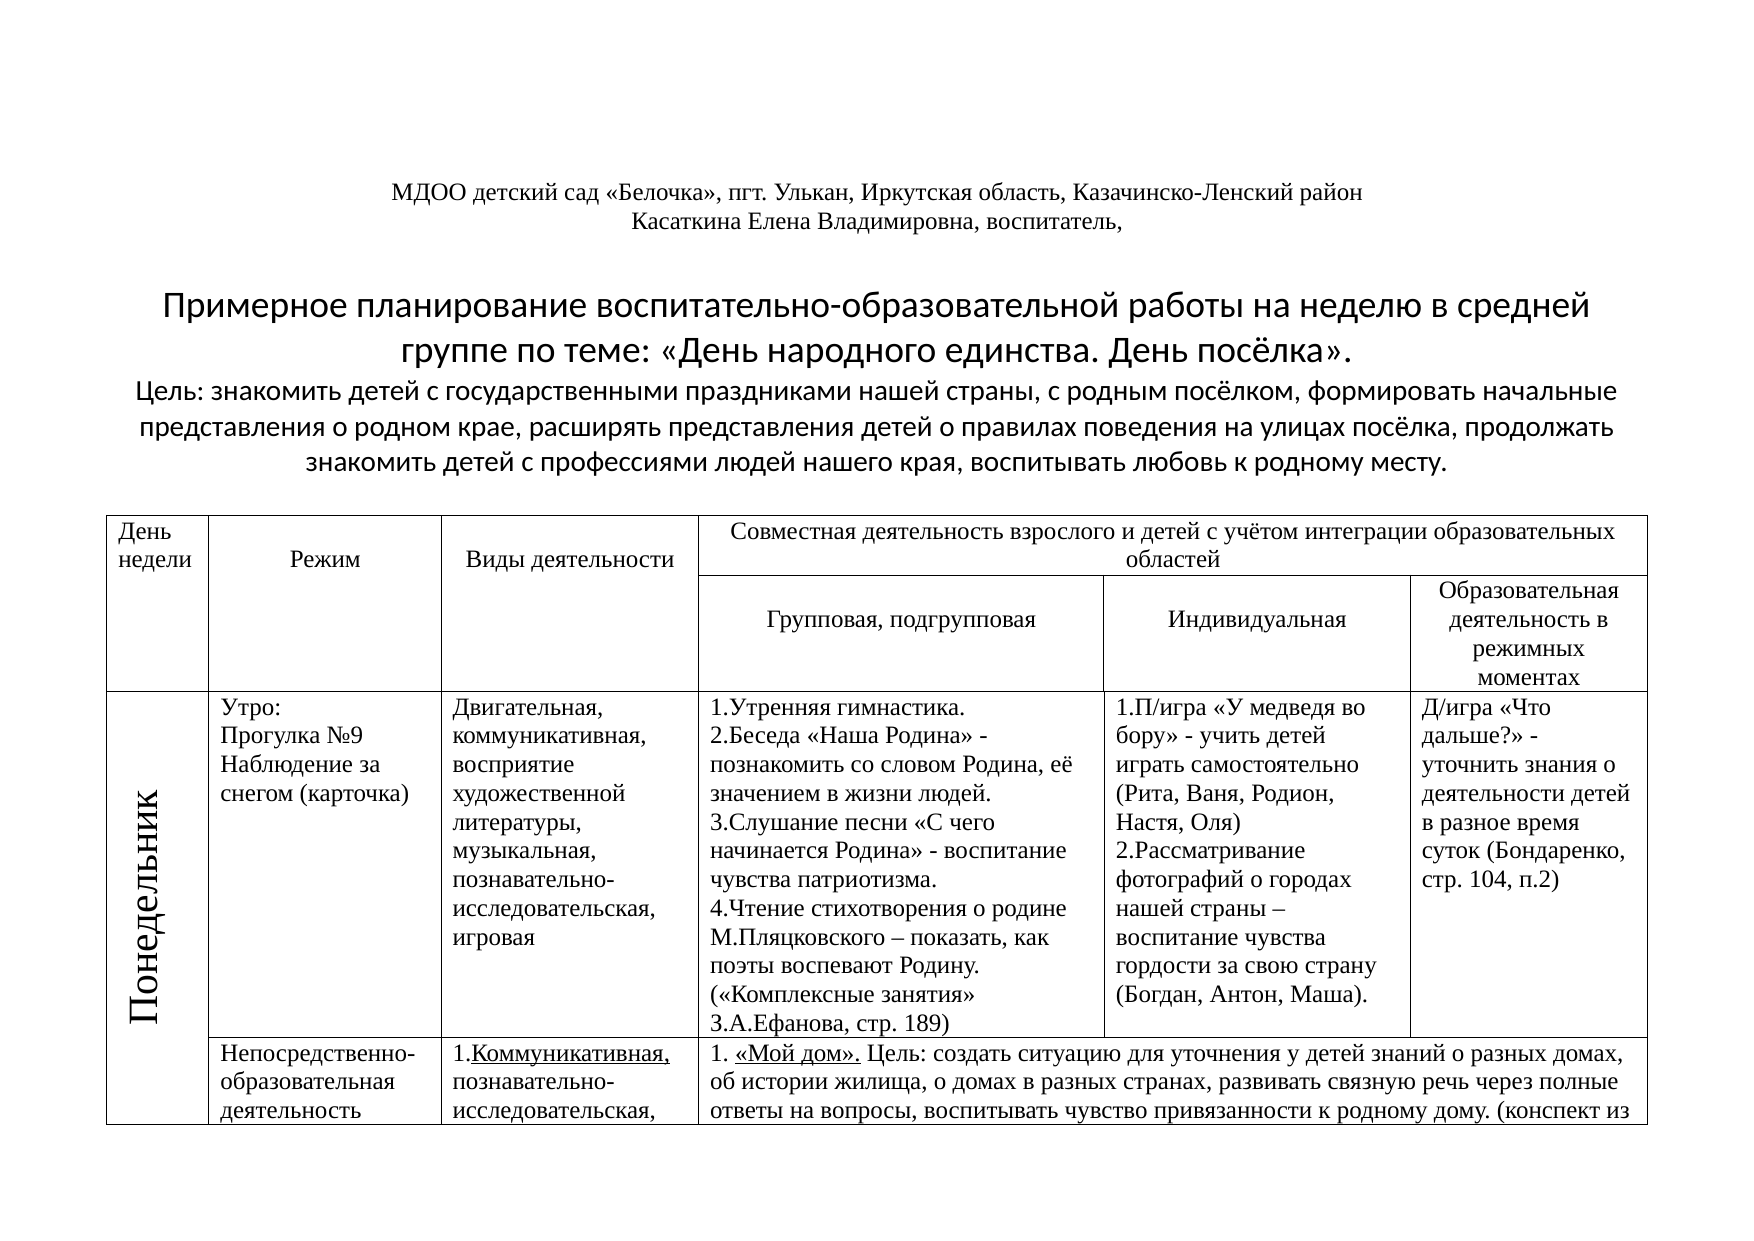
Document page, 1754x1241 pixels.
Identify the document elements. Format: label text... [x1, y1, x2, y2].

table_cell Д/игра «Что дальше?» - уточнить знания о деятельности детей в разное время суток (Бондаренко, стр. 104, п.2) [1411, 692, 1647, 1037]
table_cell Утро: Прогулка №9 Наблюдение за снегом (карточка) [209, 692, 441, 1037]
text Касаткина Елена Владимировна, воспитатель, [118, 206, 1636, 235]
table_header Режим [209, 516, 441, 691]
text Цель: знакомить детей с государственными праздниками нашей страны, с родным посёлком, формировать начальные представления о родном крае, расширять представления детей о правилах поведения на улицах посёлка, продолжать знакомить детей с профессиями людей нашего края, воспитывать любовь к родному месту. [118, 372, 1636, 479]
table_header Виды деятельности [442, 516, 698, 691]
table_cell 1.Утренняя гимнастика. 2.Беседа «Наша Родина» - познакомить со словом Родина, её значением в жизни людей. 3.Слушание песни «С чего начинается Родина» - воспитание чувства патриотизма. 4.Чтение стихотворения о родине М.Пляцковского – показать, как поэты воспевают Родину. («Комплексные занятия» З.А.Ефанова, стр. 189) [699, 692, 1104, 1037]
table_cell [442, 1038, 698, 1124]
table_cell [699, 1038, 1647, 1124]
text МДОО детский сад «Белочка», пгт. Улькан, Иркутская область, Казачинско-Ленский район [118, 177, 1636, 206]
table_cell Индивидуальная [1104, 576, 1410, 691]
table_cell Двигательная, коммуникативная, восприятие художественной литературы, музыкальная, познавательно- исследовательская, игровая [442, 692, 698, 1037]
table_cell Образовательная деятельность в режимных моментах [1411, 576, 1647, 691]
table_cell Групповая, подгрупповая [699, 576, 1103, 691]
table_header Совместная деятельность взрослого и детей с учётом интеграции образовательных областей [699, 516, 1647, 574]
table_cell Понедельник [107, 692, 208, 1124]
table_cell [209, 1038, 441, 1124]
text Примерное планирование воспитательно-образовательной работы на неделю в средней группе по теме: «День народного единства. День посёлка». [118, 281, 1636, 372]
table_cell 1.П/игра «У медведя во бору» - учить детей играть самостоятельно (Рита, Ваня, Родион, Настя, Оля) 2.Рассматривание фотографий о городах нашей страны – воспитание чувства гордости за свою страну (Богдан, Антон, Маша). [1105, 692, 1410, 1037]
table_header День недели [107, 516, 208, 691]
